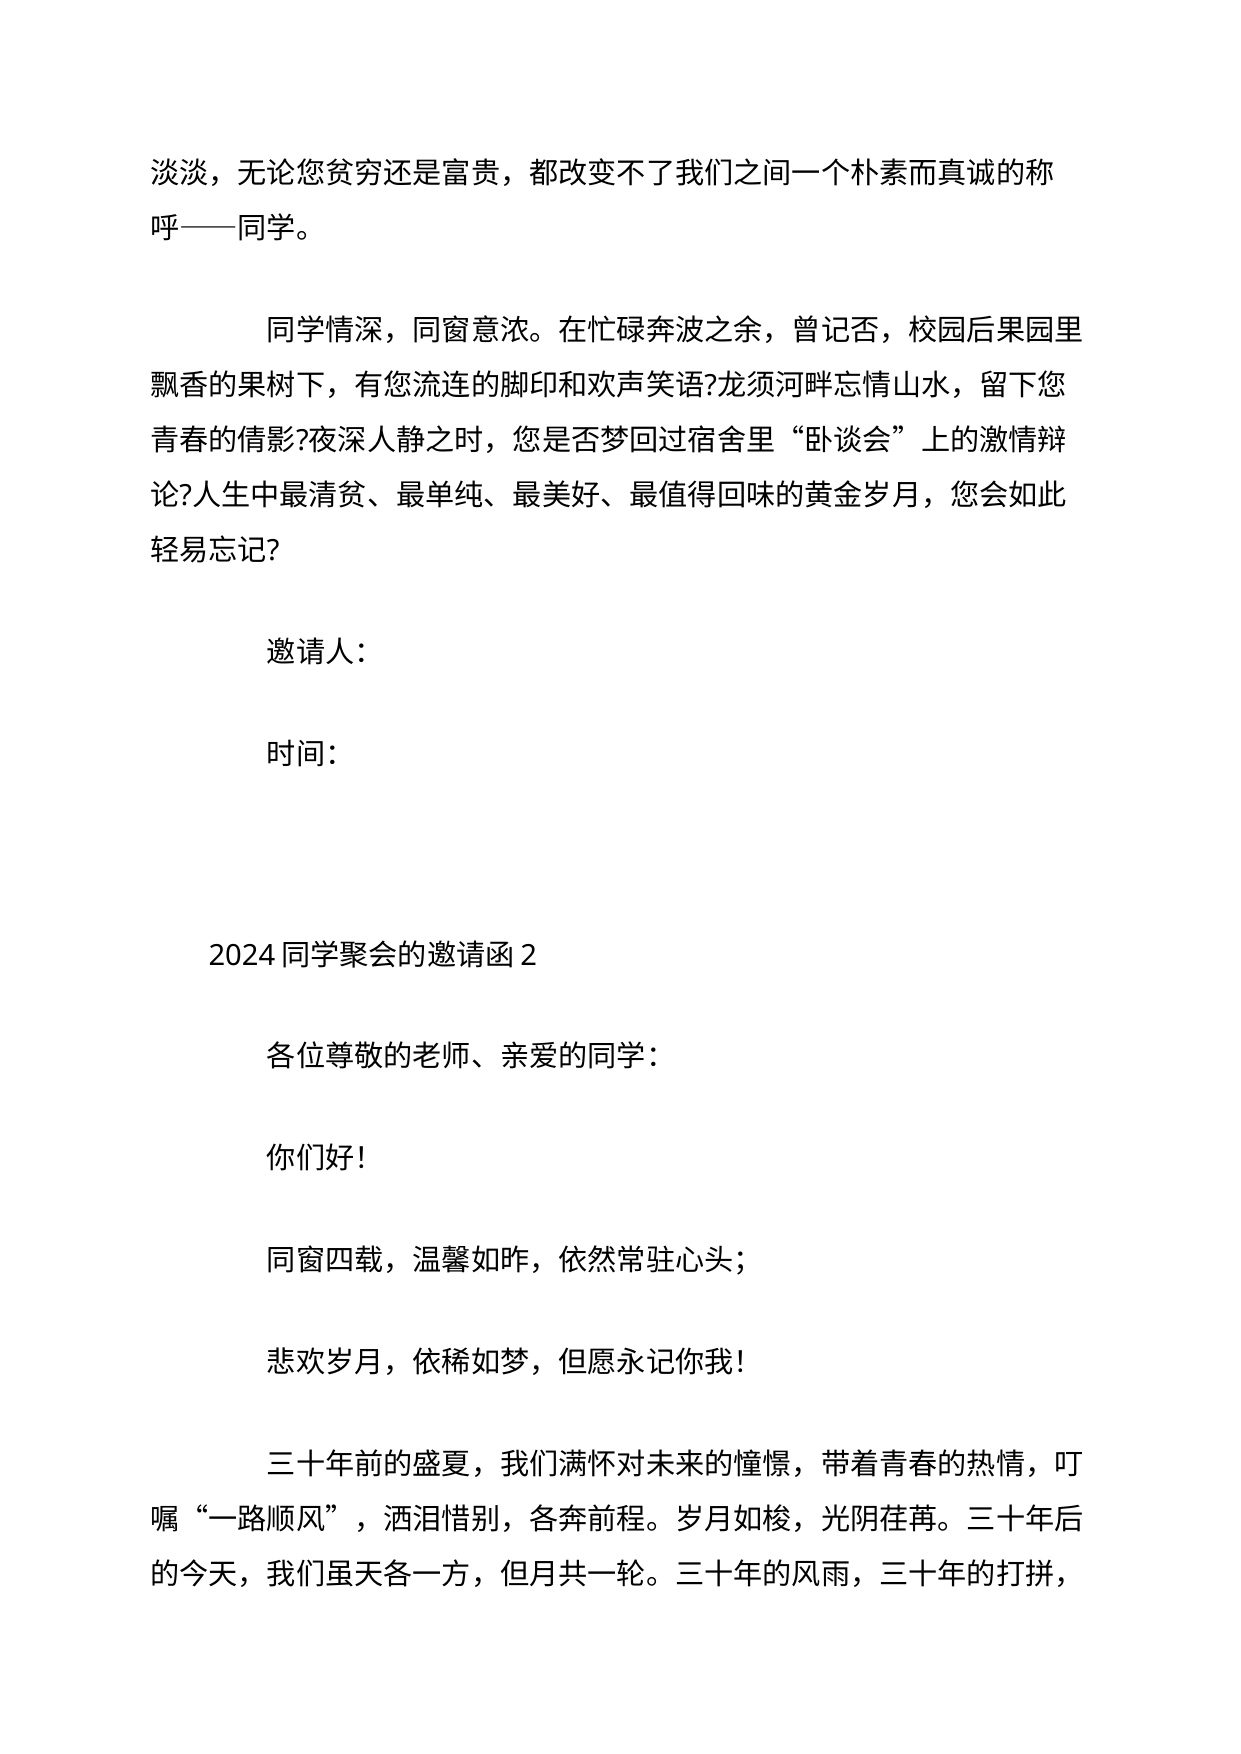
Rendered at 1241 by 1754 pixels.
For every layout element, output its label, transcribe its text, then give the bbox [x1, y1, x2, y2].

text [150, 1441, 1090, 1593]
text 悲欢岁月，依稀如梦，但愿永记你我！ [150, 1339, 1090, 1381]
text 你们好！ [150, 1135, 1090, 1177]
text 2024同学聚会的邀请函2 [150, 931, 1090, 973]
text 同窗四载，温馨如昨，依然常驻心头； [150, 1237, 1090, 1279]
text 邀请人： [150, 629, 1090, 671]
text 同学情深，同窗意浓。在忙碌奔波之余，曾记否，校园后果园里飘香的果树下，有您流连的脚印和欢声笑语?龙须河畔忘情山水，留下您青春的倩影?夜深人静之时，您是否梦回过宿舍里“卧谈会”上的激情辩论?人生中最清贫、最单纯、最美好、最值得回味的黄金岁月，您会如此轻易忘记? [150, 307, 1090, 569]
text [150, 150, 1090, 247]
text 各位尊敬的老师、亲爱的同学： [150, 1033, 1090, 1075]
text 时间： [150, 731, 1090, 773]
